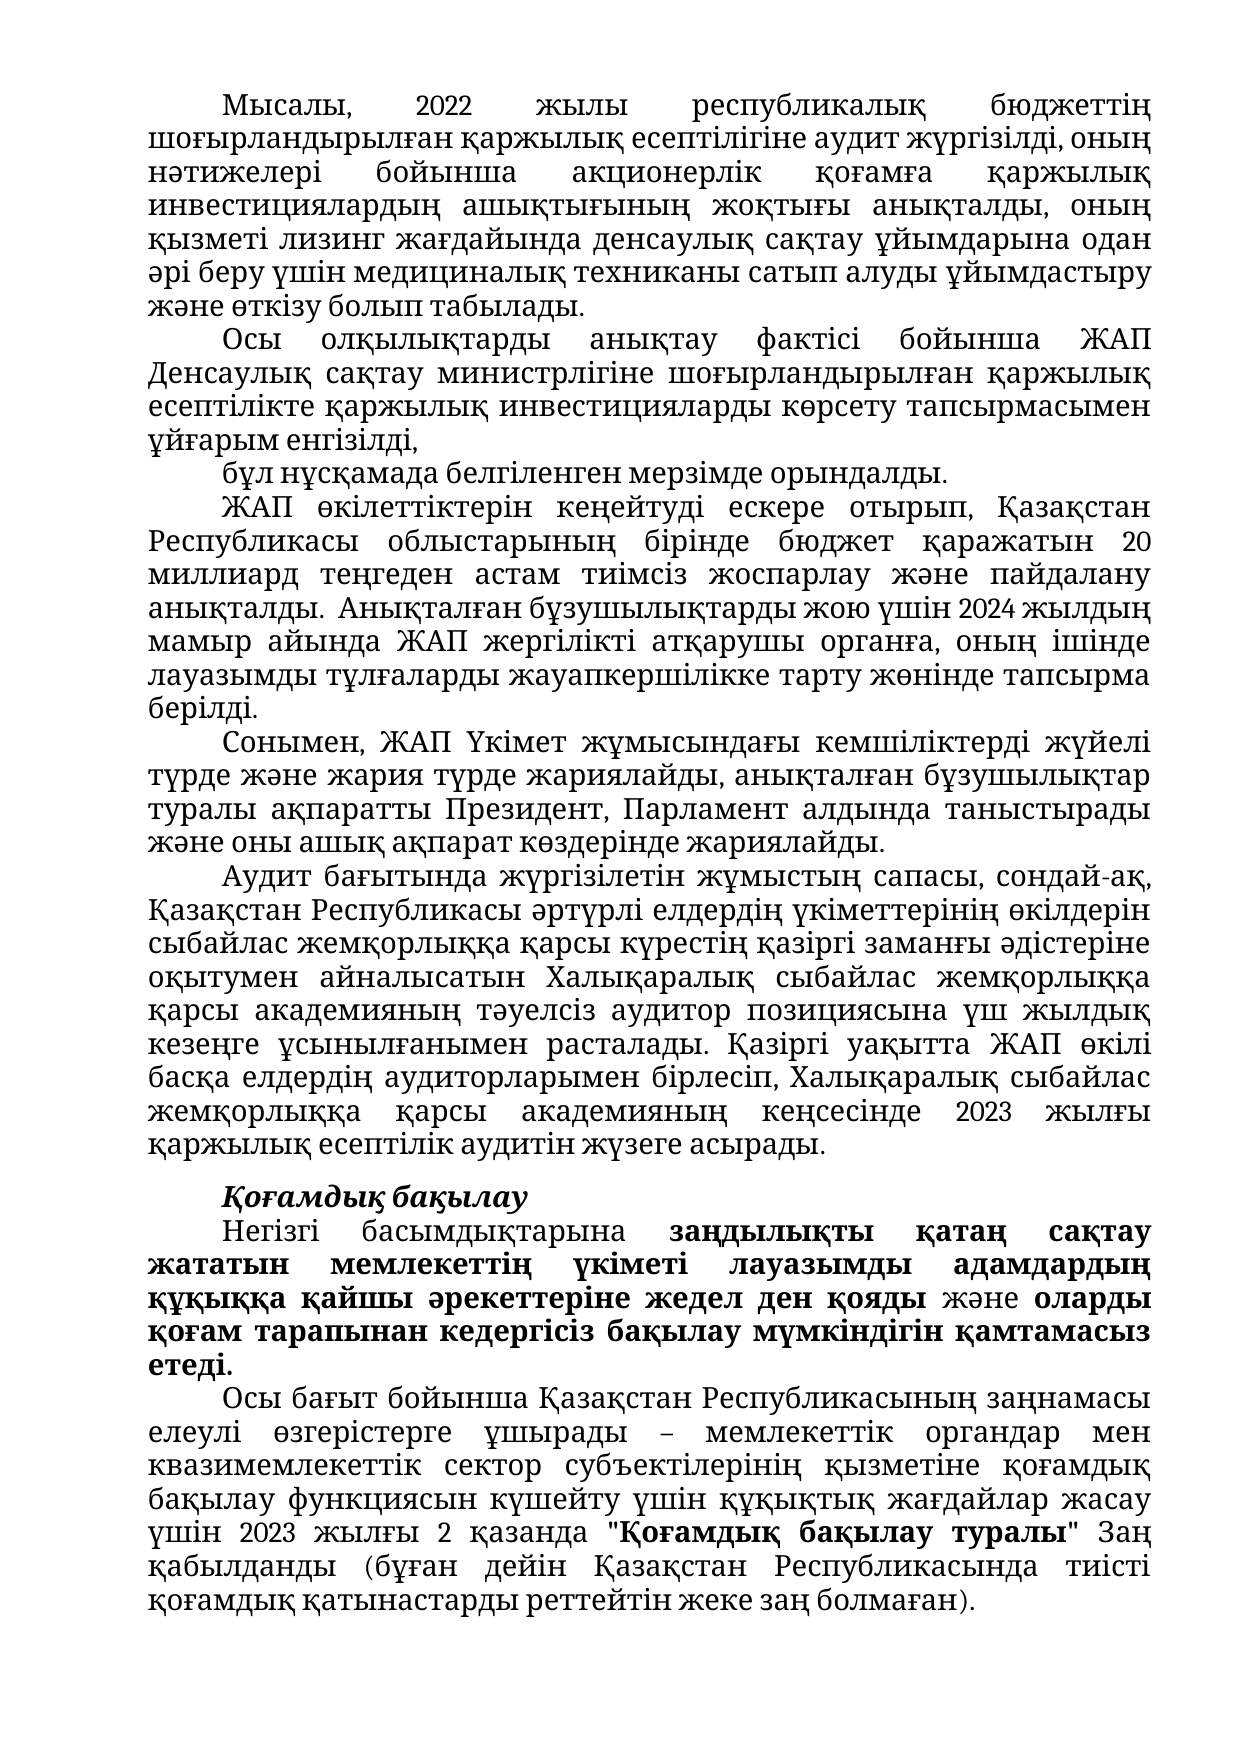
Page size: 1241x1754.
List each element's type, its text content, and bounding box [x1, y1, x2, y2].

text Осы олқылықтарды анықтау фактісі бойынша ЖАП Денсаулық сақтау министрлігіне шоғырландырылған қаржылық есептілікте қаржылық инвестицияларды көрсету тапсырмасымен ұйғарым енгізілді, [148, 323, 1152, 458]
text Қоғамдық бақылау [148, 1181, 1152, 1215]
text Аудит бағытында жүргізілетін жұмыстың сапасы, сондай-ақ, Қазақстан Республикасы әртүрлі елдердің үкіметтерінің өкілдерін сыбайлас жемқорлыққа қарсы күрестің қазіргі заманғы әдістеріне оқытумен айналысатын Халықаралық сыбайлас жемқорлыққа қарсы академияның тәуелсіз аудитор позициясына үш жылдық кезеңге ұсынылғанымен расталады. Қазіргі уақытта ЖАП өкілі басқа елдердің аудиторларымен бірлесіп, Халықаралық сыбайлас жемқорлыққа қарсы академияның кеңсесінде 2023 жылғы қаржылық есептілік аудитін жүзеге асырады. [148, 860, 1152, 1162]
text Сонымен, ЖАП Үкімет жұмысындағы кемшіліктерді жүйелі түрде және жария түрде жариялайды, анықталған бұзушылықтар туралы ақпаратты Президент, Парламент алдында таныстырады және оны ашық ақпарат көздерінде жариялайды. [148, 726, 1152, 860]
text ЖАП өкілеттіктерін кеңейтуді ескере отырып, Қазақстан Республикасы облыстарының бірінде бюджет қаражатын 20 миллиард теңгеден астам тиімсіз жоспарлау және пайдалану анықталды. Анықталған бұзушылықтарды жою үшін 2024 жылдың мамыр айында ЖАП жергілікті атқарушы органға, оның ішінде лауазымды тұлғаларды жауапкершілікке тарту жөнінде тапсырма берілді. [148, 491, 1152, 726]
text Осы бағыт бойынша Қазақстан Республикасының заңнамасы елеулі өзгерістерге ұшырады – мемлекеттік органдар мен квазимемлекеттік сектор субъектілерінің қызметіне қоғамдық бақылау функциясын күшейту үшін құқықтық жағдайлар жасау үшін 2023 жылғы 2 қазанда "Қоғамдық бақылау туралы" Заң қабылданды (бұған дейін Қазақстан Республикасында тиісті қоғамдық қатынастарды реттейтін жеке заң болмаған). [148, 1382, 1152, 1617]
text Негізгі басымдықтарына заңдылықты қатаң сақтау жататын мемлекеттің үкіметі лауазымды адамдардың құқыққа қайшы әрекеттеріне жедел ден қояды және оларды қоғам тарапынан кедергісіз бақылау мүмкіндігін қамтамасыз етеді. [148, 1215, 1152, 1382]
text бұл нұсқамада белгіленген мерзімде орындалды. [148, 458, 1152, 491]
text Мысалы, 2022 жылы республикалық бюджеттің шоғырландырылған қаржылық есептілігіне аудит жүргізілді, оның нәтижелері бойынша акционерлік қоғамға қаржылық инвестициялардың ашықтығының жоқтығы анықталды, оның қызметі лизинг жағдайында денсаулық сақтау ұйымдарына одан әрі беру үшін медициналық техниканы сатып алуды ұйымдастыру және өткізу болып табылады. [148, 89, 1152, 323]
